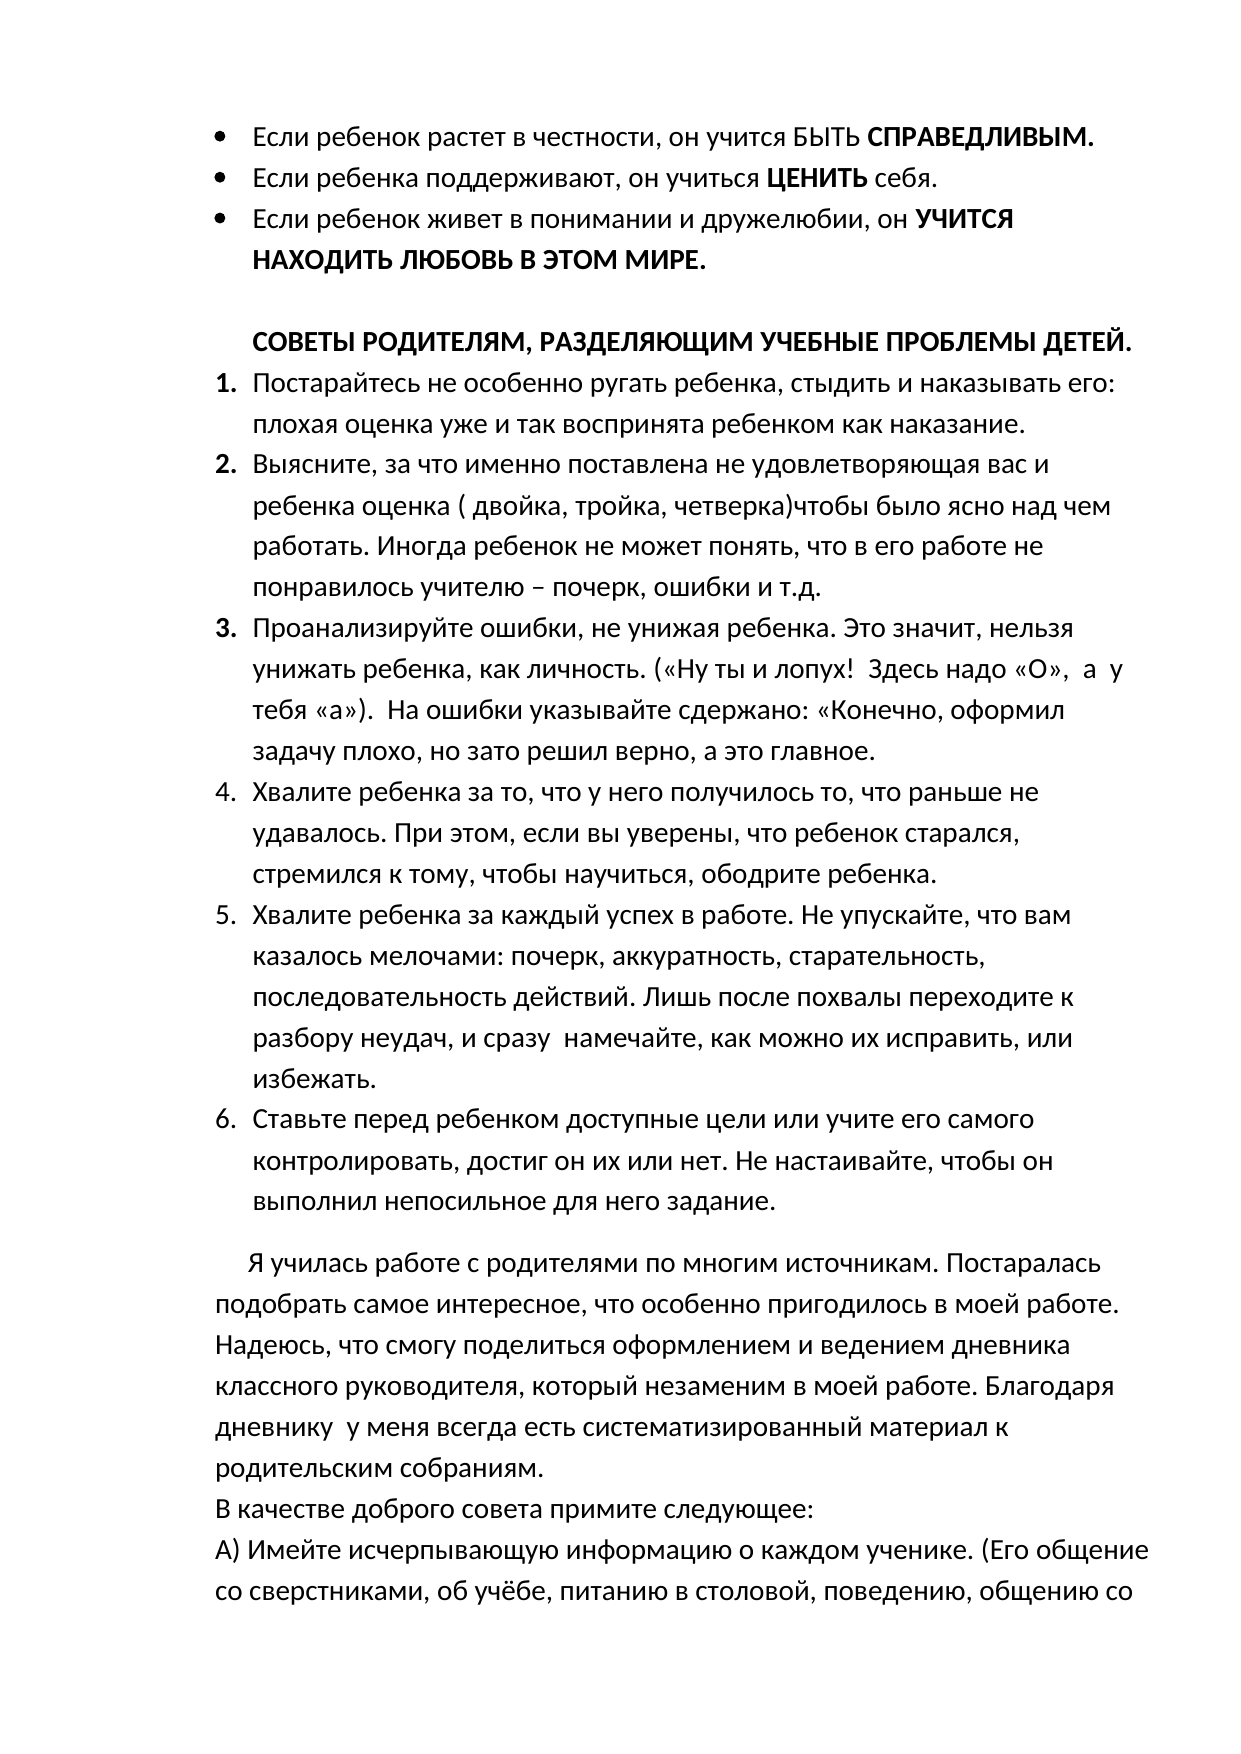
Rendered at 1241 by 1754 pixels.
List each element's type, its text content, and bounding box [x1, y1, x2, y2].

list Если ребенка поддерживают, он учиться ЦЕНИТЬ себя. [215, 159, 1152, 195]
list Если ребенок растет в честности, он учится БЫТЬ СПРАВЕДЛИВЫМ. [215, 118, 1152, 154]
list Проанализируйте ошибки, не унижая ребенка. Это значит, нельзя унижать ребенка, как личность. («Ну ты и лопух! Здесь надо «О», а у тебя «а»). На ошибки указывайте сдержано: «Конечно, оформил задачу плохо, но зато решил верно, а это главное. [215, 609, 1152, 768]
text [215, 1244, 1152, 1607]
list Выясните, за что именно поставлена не удовлетворяющая вас и ребенка оценка ( двойка, тройка, четверка)чтобы было ясно над чем работать. Иногда ребенок не может понять, что в его работе не понравилось учителю – почерк, ошибки и т.д. [215, 446, 1152, 604]
list Постарайтесь не особенно ругать ребенка, стыдить и наказывать его: плохая оценка уже и так воспринята ребенком как наказание. [215, 364, 1152, 440]
list Хвалите ребенка за каждый успех в работе. Не упускайте, что вам казалось мелочами: почерк, аккуратность, старательность, последовательность действий. Лишь после похвалы переходите к разбору неудач, и сразу намечайте, как можно их исправить, или избежать. [215, 896, 1152, 1095]
list СОВЕТЫ РОДИТЕЛЯМ, РАЗДЕЛЯЮЩИМ УЧЕБНЫЕ ПРОБЛЕМЫ ДЕТЕЙ. [252, 323, 1152, 358]
list Ставьте перед ребенком доступные цели или учите его самого контролировать, достиг он их или нет. Не настаивайте, чтобы он выполнил непосильное для него задание. [215, 1101, 1152, 1218]
list Хвалите ребенка за то, что у него получилось то, что раньше не удавалось. При этом, если вы уверены, что ребенок старался, стремился к тому, чтобы научиться, ободрите ребенка. [215, 773, 1152, 891]
list Если ребенок живет в понимании и дружелюбии, он УЧИТСЯ НАХОДИТЬ ЛЮБОВЬ В ЭТОМ МИРЕ. [215, 200, 1152, 277]
